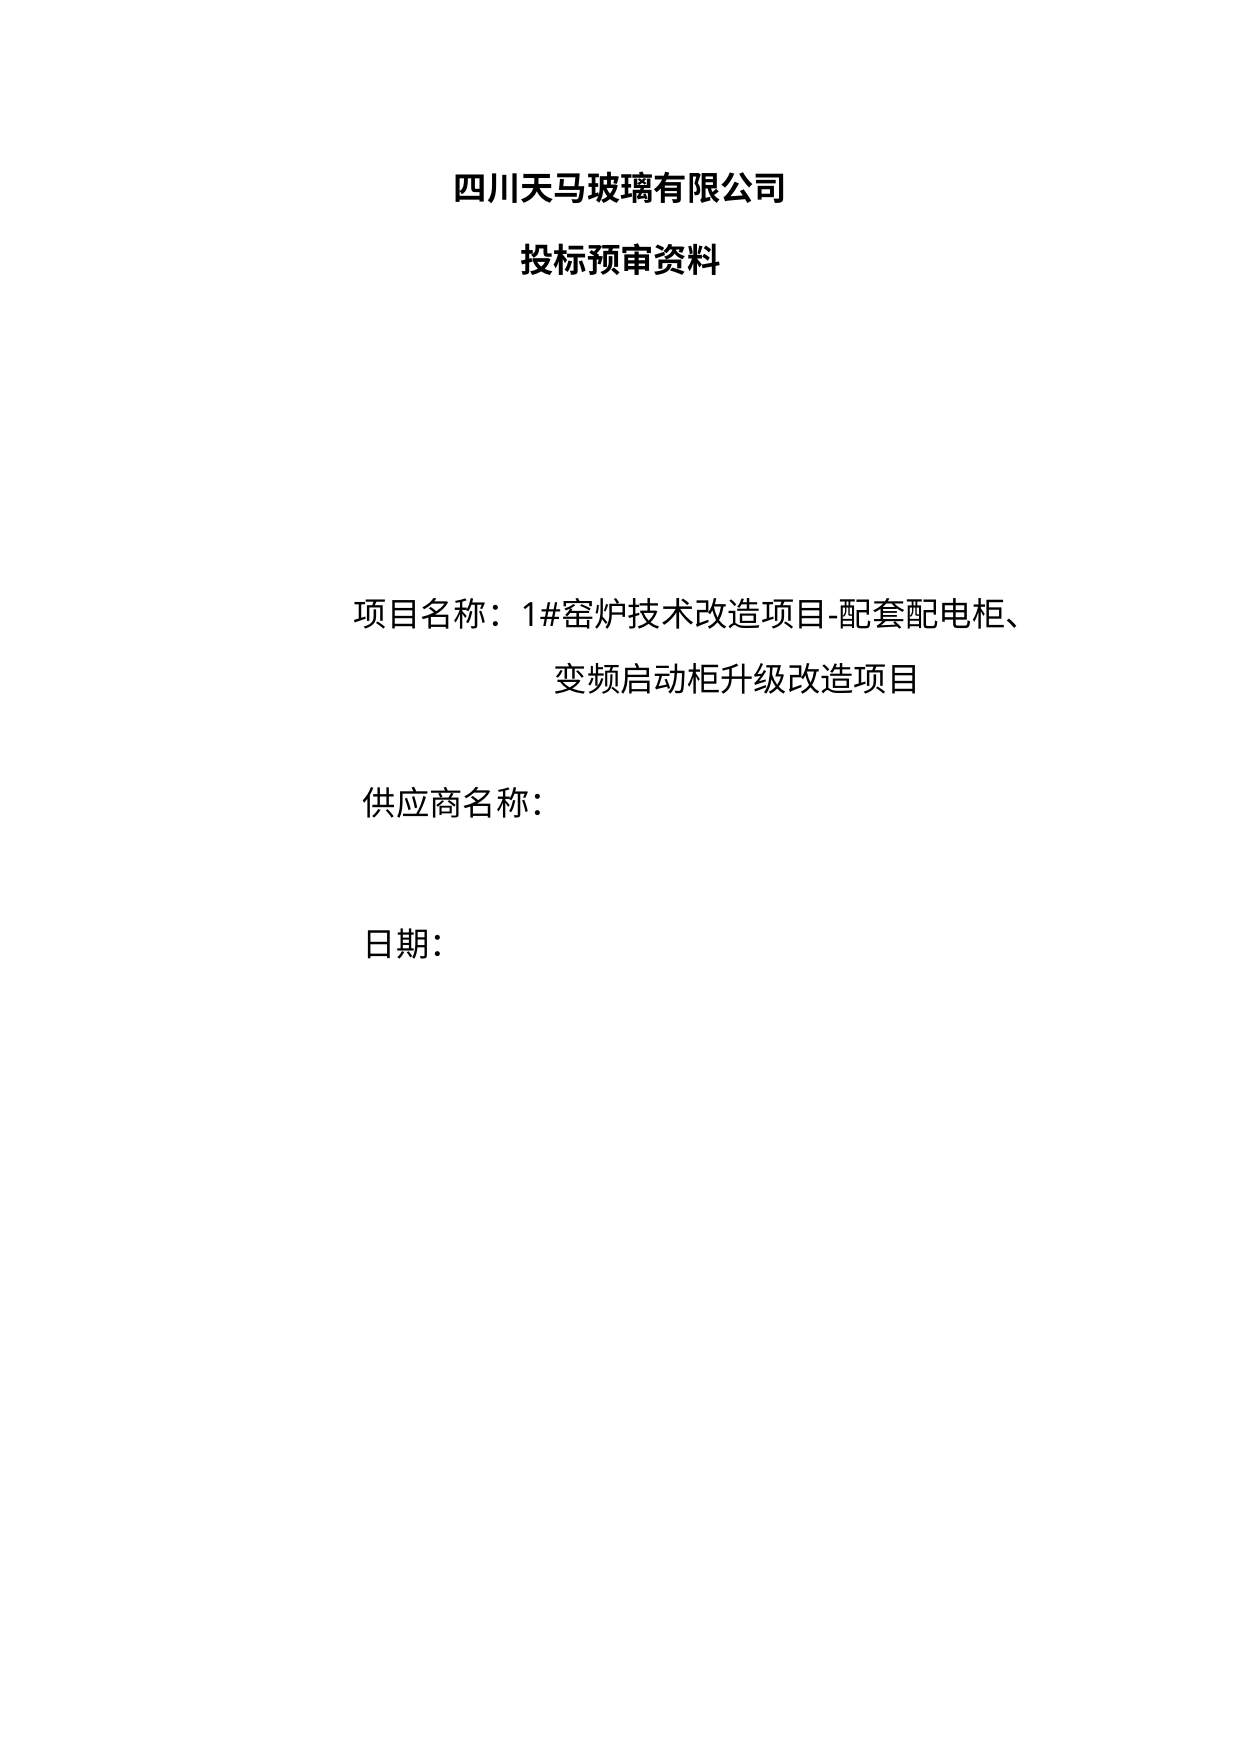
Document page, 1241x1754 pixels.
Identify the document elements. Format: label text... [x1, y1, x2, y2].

text 四川天马玻璃有限公司 [187, 162, 1053, 210]
text 投标预审资料 [187, 234, 1053, 282]
text 供应商名称： [187, 777, 1053, 825]
text 项目名称：1#窑炉技术改造项目-配套配电柜、变频启动柜升级改造项目 [354, 579, 1053, 709]
text 日期： [187, 918, 1053, 966]
